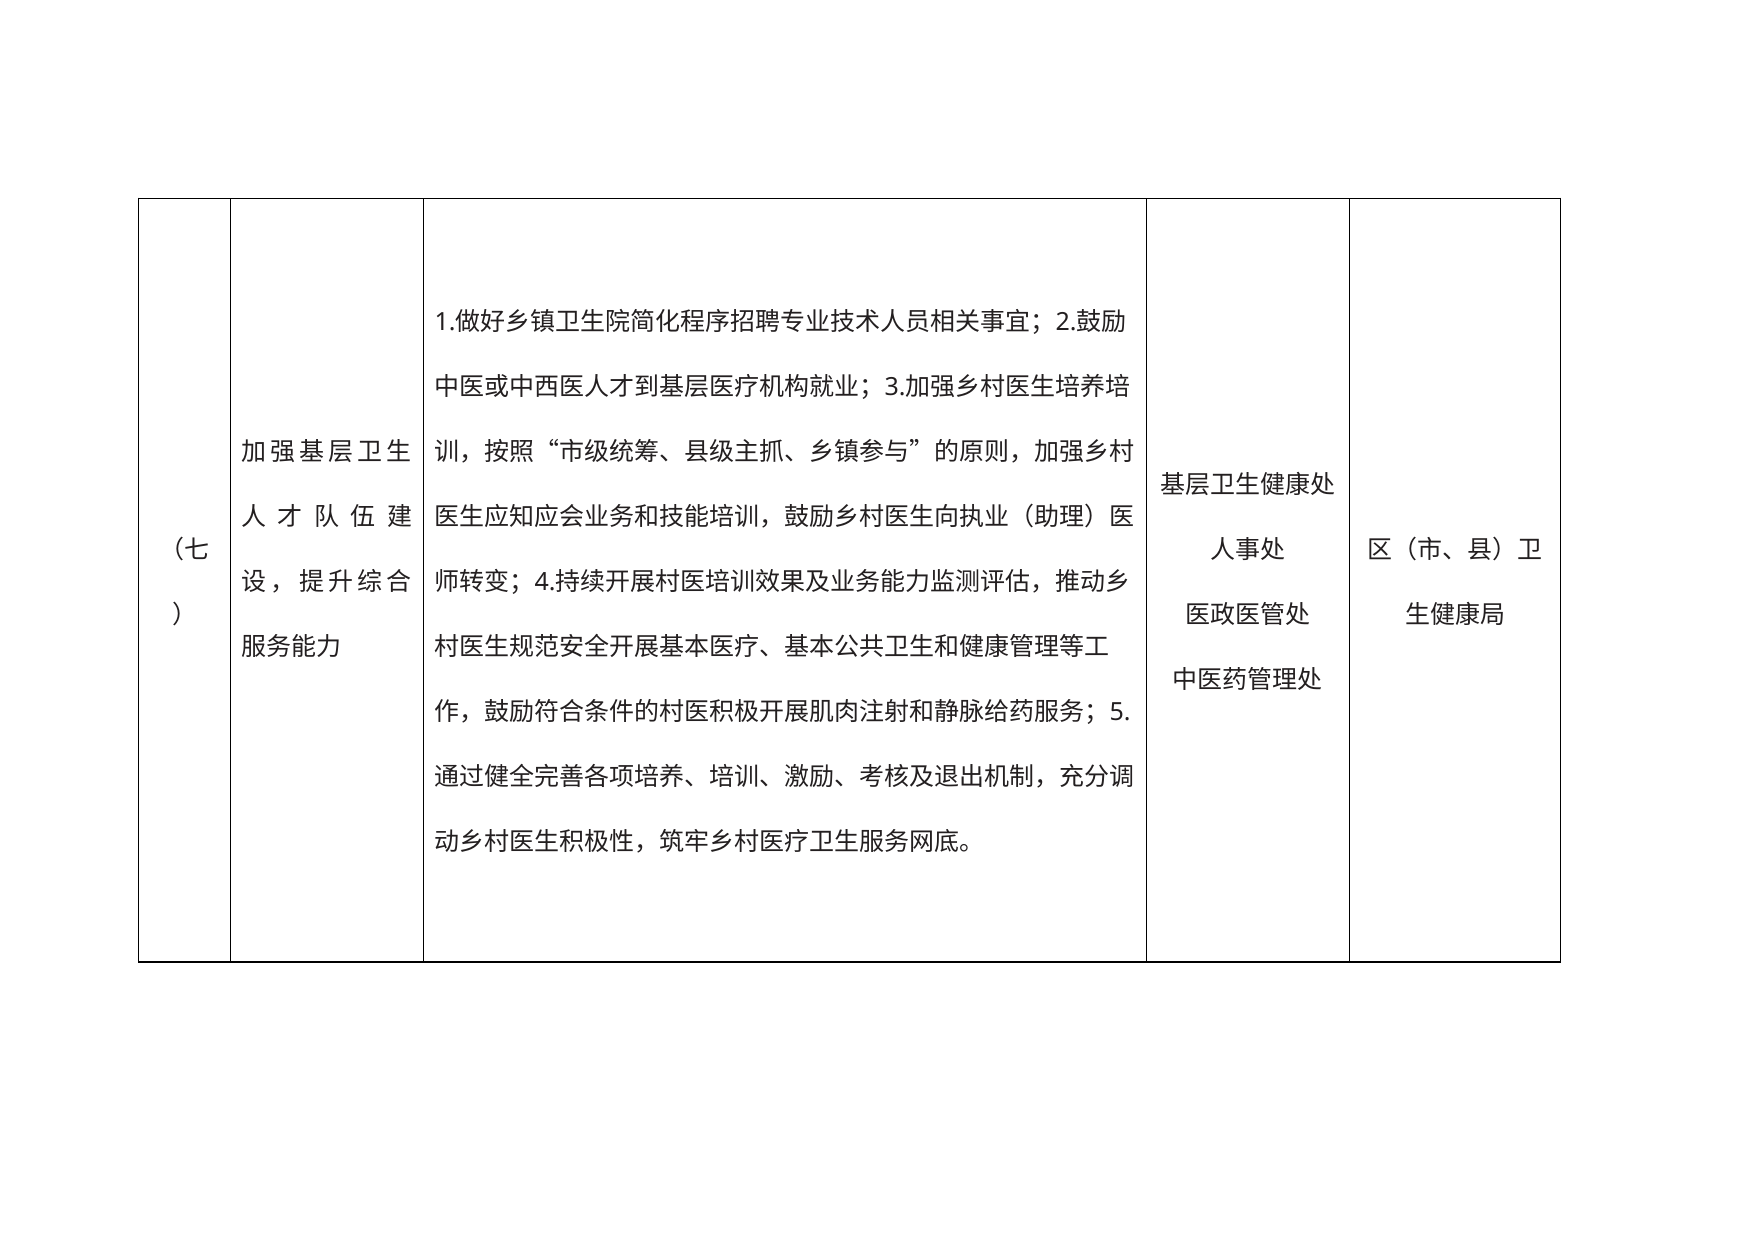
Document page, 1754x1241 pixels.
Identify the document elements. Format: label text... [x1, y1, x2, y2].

table_cell 加强基层卫生人才队伍建设，提升综合服务能力 [231, 199, 423, 961]
table_cell 区（市、县）卫生健康局 [1350, 199, 1560, 961]
table_cell 基层卫生健康处 人事处 医政医管处 中医药管理处 [1147, 199, 1349, 961]
table_cell 1.做好乡镇卫生院简化程序招聘专业技术人员相关事宜；2.鼓励中医或中西医人才到基层医疗机构就业；3.加强乡村医生培养培训，按照“市级统筹、县级主抓、乡镇参与”的原则，加强乡村医生应知应会业务和技能培训，鼓励乡村医生向执业（助理）医师转变；4.持续开展村医培训效果及业务能力监测评估，推动乡村医生规范安全开展基本医疗、基本公共卫生和健康管理等工作，鼓励符合条件的村医积极开展肌肉注射和静脉给药服务；5.通过健全完善各项培养、培训、激励、考核及退出机制，充分调动乡村医生积极性，筑牢乡村医疗卫生服务网底。 [424, 199, 1146, 961]
table_cell （七） [139, 199, 230, 961]
